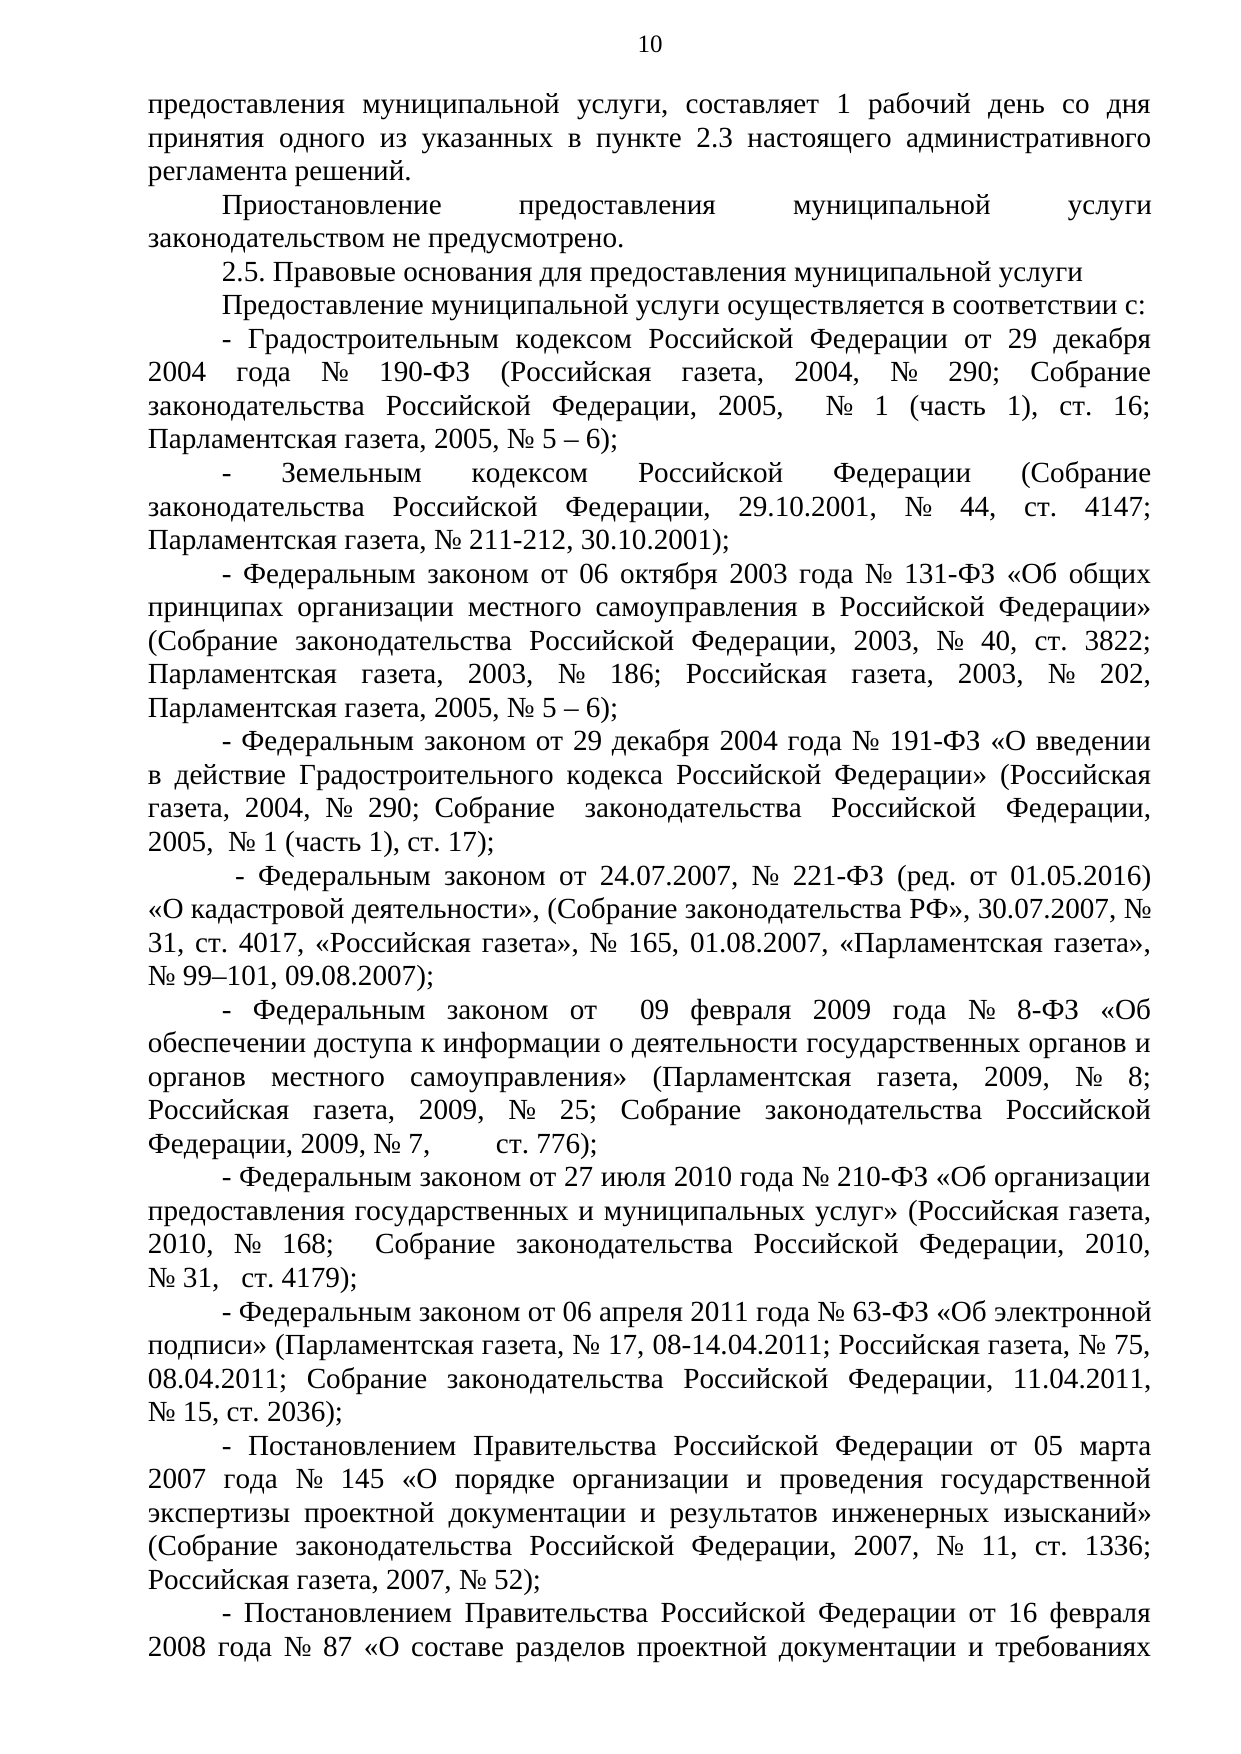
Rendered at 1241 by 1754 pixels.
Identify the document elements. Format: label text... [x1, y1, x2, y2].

text - Федеральным законом от 24.07.2007, № 221-ФЗ (ред. от 01.05.2016) «О кадастровой деятельности», (Собрание законодательства РФ», 30.07.2007, № 31, ст. 4017, «Российская газета», № 165, 01.08.2007, «Парламентская газета», № 99–101, 09.08.2007); [148, 858, 1152, 992]
text - Градостроительным кодексом Российской Федерации от 29 декабря 2004 года № 190-ФЗ (Российская газета, 2004, № 290; Собрание законодательства Российской Федерации, 2005, № 1 (часть 1), ст. 16; Парламентская газета, 2005, № 5 – 6); [148, 321, 1152, 455]
text - Федеральным законом от 06 апреля 2011 года № 63-ФЗ «Об электронной подписи» (Парламентская газета, № 17, 08-14.04.2011; Российская газета, № 75, 08.04.2011; Собрание законодательства Российской Федерации, 11.04.2011, № 15, ст. 2036); [148, 1294, 1152, 1428]
text - Федеральным законом от 06 октября 2003 года № 131-ФЗ «Об общих принципах организации местного самоуправления в Российской Федерации» (Собрание законодательства Российской Федерации, 2003, № 40, ст. 3822; Парламентская газета, 2003, № 186; Российская газета, 2003, № 202, Парламентская газета, 2005, № 5 – 6); [148, 556, 1152, 723]
text Предоставление муниципальной услуги осуществляется в соответствии с: [148, 287, 1152, 321]
text - Земельным кодексом Российской Федерации (Собрание законодательства Российской Федерации, 29.10.2001, № 44, ст. 4147; Парламентская газета, № 211-212, 30.10.2001); [148, 455, 1152, 556]
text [148, 86, 1152, 187]
text - Федеральным законом от 27 июля 2010 года № 210-ФЗ «Об организации предоставления государственных и муниципальных услуг» (Российская газета, 2010, № 168; Собрание законодательства Российской Федерации, 2010, № 31, ст. 4179); [148, 1159, 1152, 1294]
text Приостановление предоставления муниципальной услуги законодательством не предусмотрено. [148, 187, 1152, 254]
text 2.5. Правовые основания для предоставления муниципальной услуги [148, 254, 1152, 287]
text - Постановлением Правительства Российской Федерации от 05 марта 2007 года № 145 «О порядке организации и проведения государственной экспертизы проектной документации и результатов инженерных изысканий» (Собрание законодательства Российской Федерации, 2007, № 11, ст. 1336; Российская газета, 2007, № 52); [148, 1428, 1152, 1596]
text - Федеральным законом от 29 декабря 2004 года № 191-ФЗ «О введении в действие Градостроительного кодекса Российской Федерации» (Российская газета, 2004, № 290; Собрание законодательства Российской Федерации, 2005, № 1 (часть 1), ст. 17); [148, 723, 1152, 858]
text - Федеральным законом от 09 февраля 2009 года № 8-ФЗ «Об обеспечении доступа к информации о деятельности государственных органов и органов местного самоуправления» (Парламентская газета, 2009, № 8; Российская газета, 2009, № 25; Собрание законодательства Российской Федерации, 2009, № 7, ст. 776); [148, 992, 1152, 1159]
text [148, 1596, 1152, 1663]
